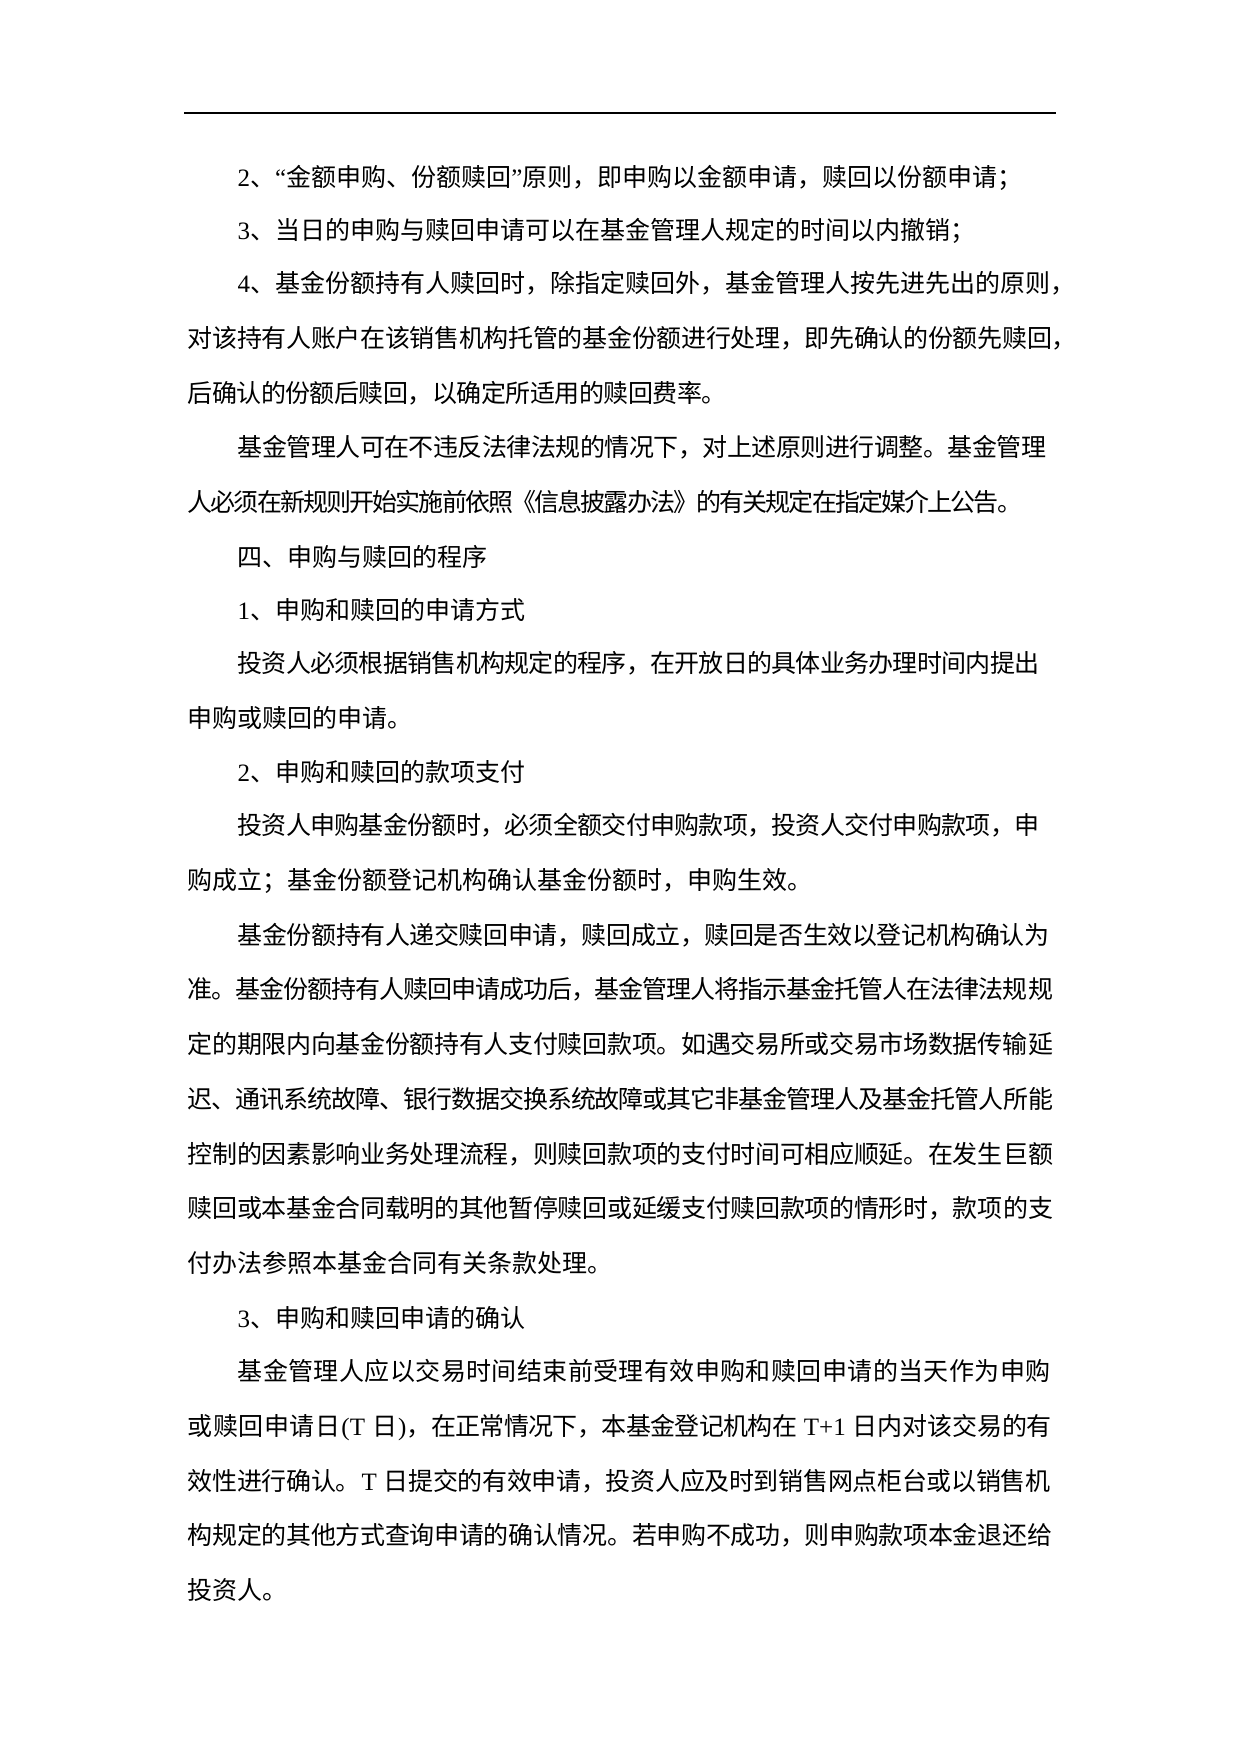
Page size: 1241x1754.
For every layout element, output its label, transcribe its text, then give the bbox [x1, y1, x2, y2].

text 1、申购和赎回的申请方式 [237, 590, 1101, 627]
text 四、申购与赎回的程序 [237, 537, 1101, 574]
text 投资人必须根据销售机构规定的程序，在开放日的具体业务办理时间内提出申购或赎回的申请。 [187, 643, 1053, 734]
text 基金份额持有人递交赎回申请，赎回成立，赎回是否生效以登记机构确认为准。基金份额持有人赎回申请成功后，基金管理人将指示基金托管人在法律法规规定的期限内向基金份额持有人支付赎回款项。如遇交易所或交易市场数据传输延迟、通讯系统故障、银行数据交换系统故障或其它非基金管理人及基金托管人所能控制的因素影响业务处理流程，则赎回款项的支付时间可相应顺延。在发生巨额赎回或本基金合同载明的其他暂停赎回或延缓支付赎回款项的情形时，款项的支付办法参照本基金合同有关条款处理。 [187, 915, 1053, 1280]
text 4、基金份额持有人赎回时，除指定赎回外，基金管理人按先进先出的原则， 对该持有人账户在该销售机构托管的基金份额进行处理，即先确认的份额先赎回， 后确认的份额后赎回，以确定所适用的赎回费率。 [187, 264, 1078, 409]
text 投资人申购基金份额时，必须全额交付申购款项，投资人交付申购款项，申购成立；基金份额登记机构确认基金份额时，申购生效。 [187, 806, 1053, 897]
text 2、申购和赎回的款项支付 [237, 753, 1101, 789]
text 基金管理人可在不违反法律法规的情况下，对上述原则进行调整。基金管理人必须在新规则开始实施前依照《信息披露办法》的有关规定在指定媒介上公告。 [187, 428, 1065, 519]
text 基金管理人应以交易时间结束前受理有效申购和赎回申请的当天作为申购或赎回申请日(T 日)，在正常情况下，本基金登记机构在 T+1 日内对该交易的有效性进行确认。T 日提交的有效申请，投资人应及时到销售网点柜台或以销售机构规定的其他方式查询申请的确认情况。若申购不成功，则申购款项本金退还给投资人。 [187, 1352, 1053, 1607]
text 3、当日的申购与赎回申请可以在基金管理人规定的时间以内撤销； [237, 211, 1101, 247]
text 2、“金额申购、份额赎回”原则，即申购以金额申请，赎回以份额申请； [237, 158, 1101, 194]
text 3、申购和赎回申请的确认 [237, 1298, 1101, 1335]
